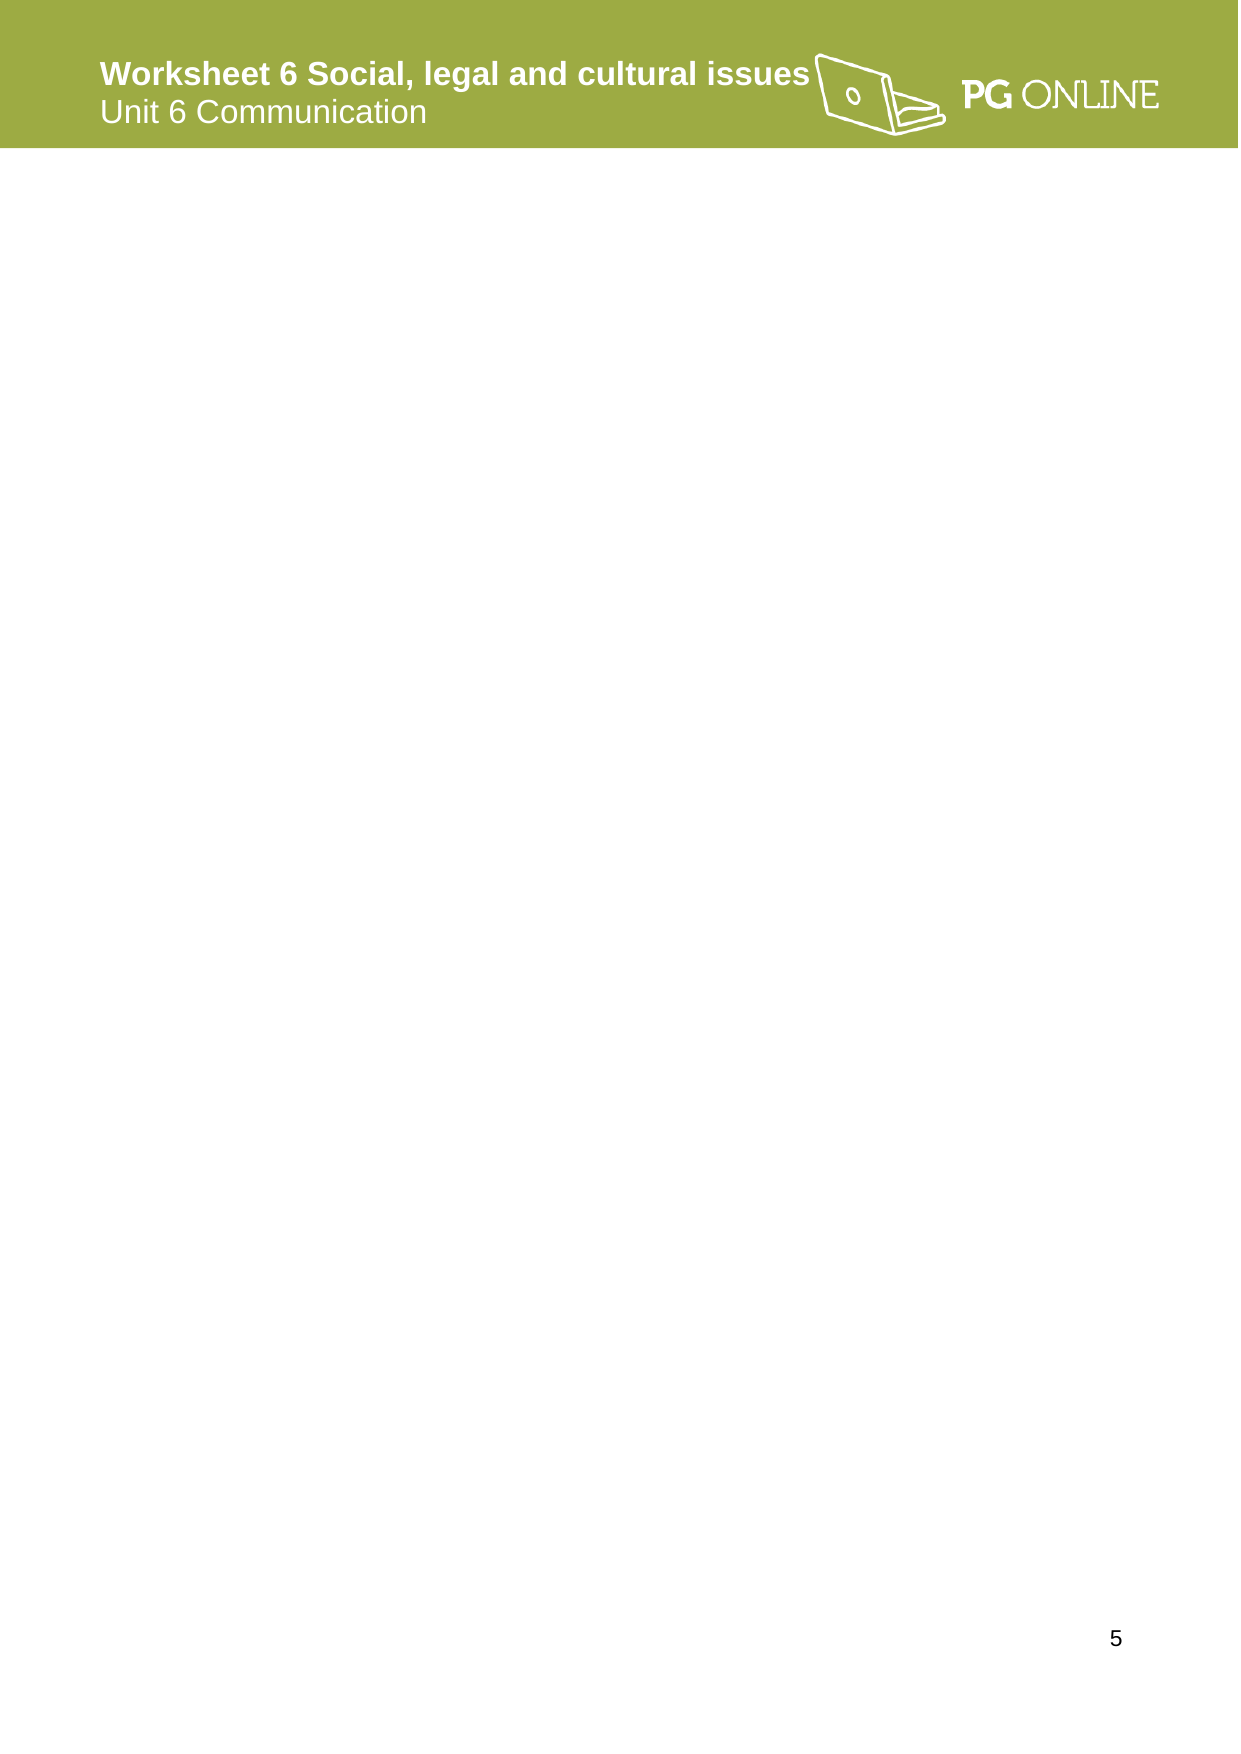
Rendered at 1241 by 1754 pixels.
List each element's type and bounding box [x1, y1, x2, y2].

picture [814, 53, 1159, 136]
